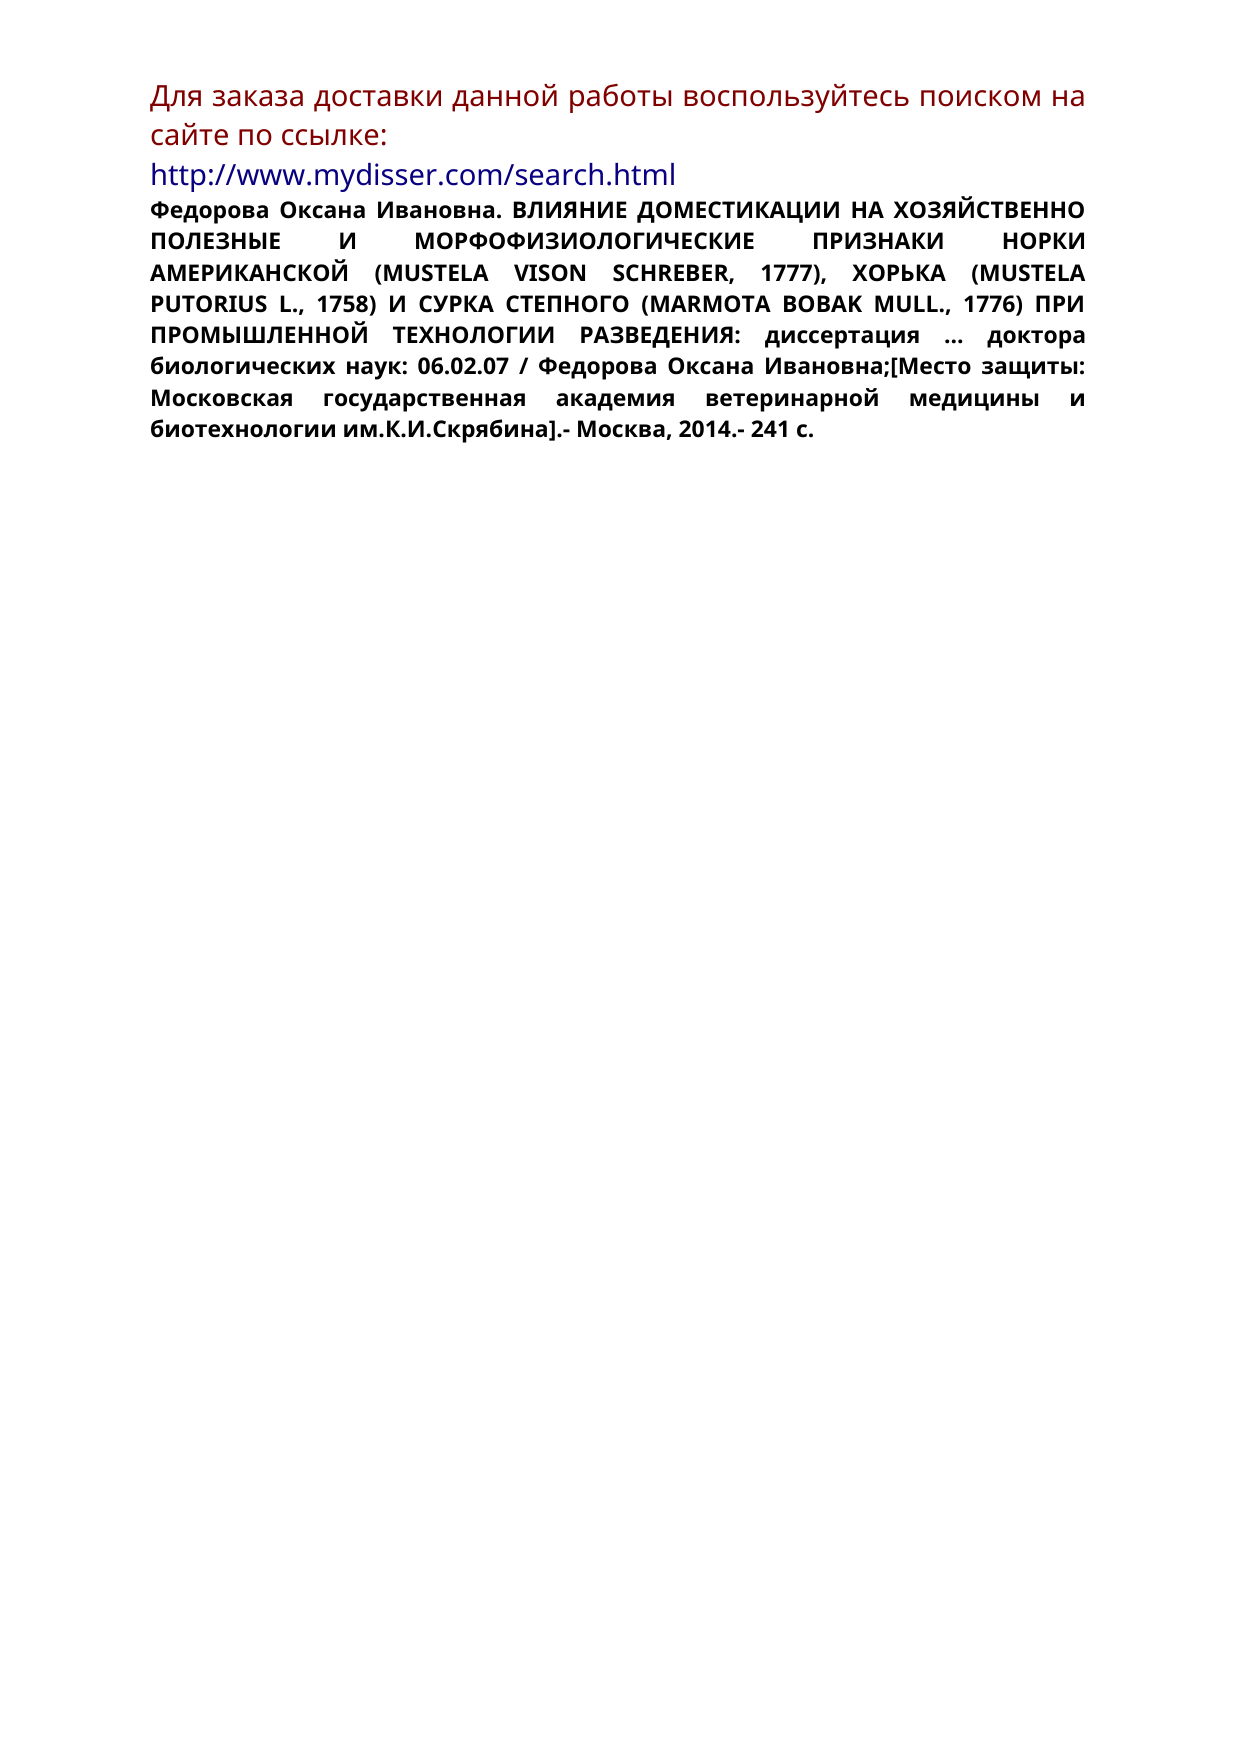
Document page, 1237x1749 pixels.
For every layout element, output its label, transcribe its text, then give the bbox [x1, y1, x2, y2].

text Федорова Оксана Ивановна. ВЛИЯНИЕ ДОМЕСТИКАЦИИ НА ХОЗЯЙСТВЕННО ПОЛЕЗНЫЕ И МОРФОФИЗИОЛОГИЧЕСКИЕ ПРИЗНАКИ НОРКИ АМЕРИКАНСКОЙ (MUSTELA VISON SCHREBER, 1777), ХОРЬКА (MUSTELA PUTORIUS L., 1758) И СУРКА СТЕПНОГО (MARMOTA BOBAK MULL., 1776) ПРИ ПРОМЫШЛЕННОЙ ТЕХНОЛОГИИ РАЗВЕДЕНИЯ: диссертация ... доктора биологических наук: 06.02.07 / Федорова Оксана Ивановна;[Место защиты: Московская государственная академия ветеринарной медицины и биотехнологии им.К.И.Скрябина].- Москва, 2014.- 241 с. [150, 194, 1086, 444]
